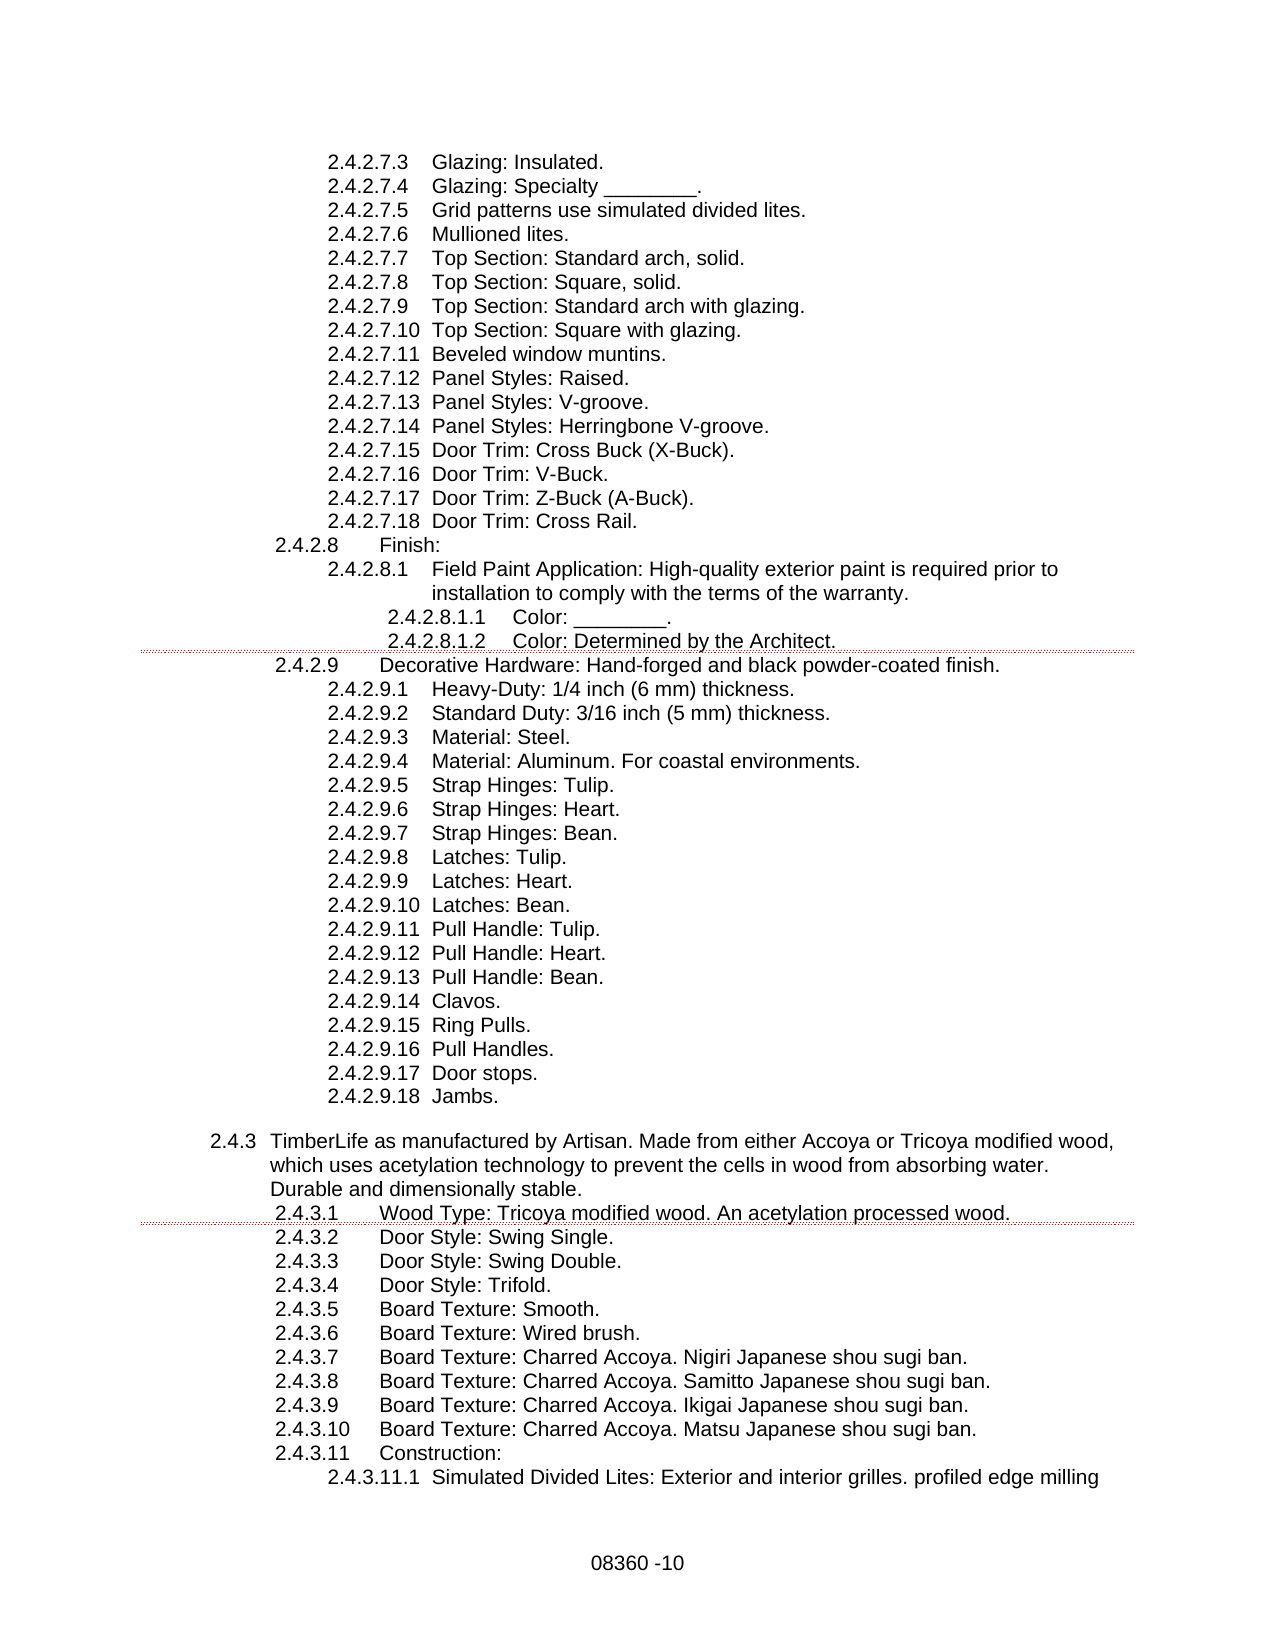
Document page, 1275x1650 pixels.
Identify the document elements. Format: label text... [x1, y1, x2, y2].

list Top Section: Standard arch with glazing. [327, 294, 1125, 318]
list Door Trim: V-Buck. [327, 461, 1125, 485]
list Door Style: Swing Double. [275, 1249, 1125, 1273]
list Pull Handles. [327, 1036, 1125, 1060]
list Glazing: Specialty ________. [327, 174, 1125, 198]
list Latches: Bean. [327, 893, 1125, 917]
list Ring Pulls. [327, 1012, 1125, 1036]
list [327, 1464, 1125, 1488]
list Finish: [275, 533, 1125, 557]
list Latches: Heart. [327, 869, 1125, 893]
list Construction: [275, 1441, 1125, 1464]
list Wood Type: Tricoya modified wood. An acetylation processed wood. [275, 1201, 1125, 1225]
list Mullioned lites. [327, 222, 1125, 246]
list Board Texture: Wired brush. [275, 1321, 1125, 1345]
list Field Paint Application: High-quality exterior paint is required prior to installation to comply with the terms of the warranty. [327, 557, 1125, 605]
list Door Trim: Z-Buck (A-Buck). [327, 485, 1125, 509]
list Door stops. [327, 1060, 1125, 1084]
list Door Trim: Cross Rail. [327, 509, 1125, 533]
list TimberLife as manufactured by Artisan. Made from either Accoya or Tricoya modified wood, which uses acetylation technology to prevent the cells in wood from absorbing water. Durable and dimensionally stable. [210, 1129, 1125, 1201]
list Panel Styles: V-groove. [327, 389, 1125, 413]
list Clavos. [327, 988, 1125, 1012]
list Grid patterns use simulated divided lites. [327, 198, 1125, 222]
list Color: Determined by the Architect. [387, 629, 1125, 653]
list Board Texture: Smooth. [275, 1297, 1125, 1321]
list Strap Hinges: Tulip. [327, 773, 1125, 797]
list Top Section: Square with glazing. [327, 318, 1125, 342]
list Top Section: Standard arch, solid. [327, 246, 1125, 270]
list Glazing: Insulated. [327, 150, 1125, 174]
list Pull Handle: Bean. [327, 964, 1125, 988]
list Pull Handle: Tulip. [327, 917, 1125, 941]
list Standard Duty: 3/16 inch (5 mm) thickness. [327, 701, 1125, 725]
list Heavy-Duty: 1/4 inch (6 mm) thickness. [327, 677, 1125, 701]
list Color: ________. [387, 605, 1125, 629]
list Board Texture: Charred Accoya. Samitto Japanese shou sugi ban. [275, 1369, 1125, 1393]
list Strap Hinges: Heart. [327, 797, 1125, 821]
list Material: Steel. [327, 725, 1125, 749]
list Pull Handle: Heart. [327, 941, 1125, 964]
list Door Style: Swing Single. [275, 1225, 1125, 1249]
list Decorative Hardware: Hand-forged and black powder-coated finish. [275, 653, 1125, 677]
list Strap Hinges: Bean. [327, 821, 1125, 845]
list Panel Styles: Raised. [327, 366, 1125, 389]
list Board Texture: Charred Accoya. Nigiri Japanese shou sugi ban. [275, 1345, 1125, 1369]
list Door Trim: Cross Buck (X-Buck). [327, 437, 1125, 461]
list Panel Styles: Herringbone V-groove. [327, 413, 1125, 437]
list Door Style: Trifold. [275, 1273, 1125, 1297]
list Latches: Tulip. [327, 845, 1125, 869]
list Beveled window muntins. [327, 342, 1125, 366]
list Board Texture: Charred Accoya. Matsu Japanese shou sugi ban. [275, 1417, 1125, 1441]
list Material: Aluminum. For coastal environments. [327, 749, 1125, 773]
list Top Section: Square, solid. [327, 270, 1125, 294]
list Jambs. [327, 1084, 1125, 1108]
list Board Texture: Charred Accoya. Ikigai Japanese shou sugi ban. [275, 1393, 1125, 1417]
